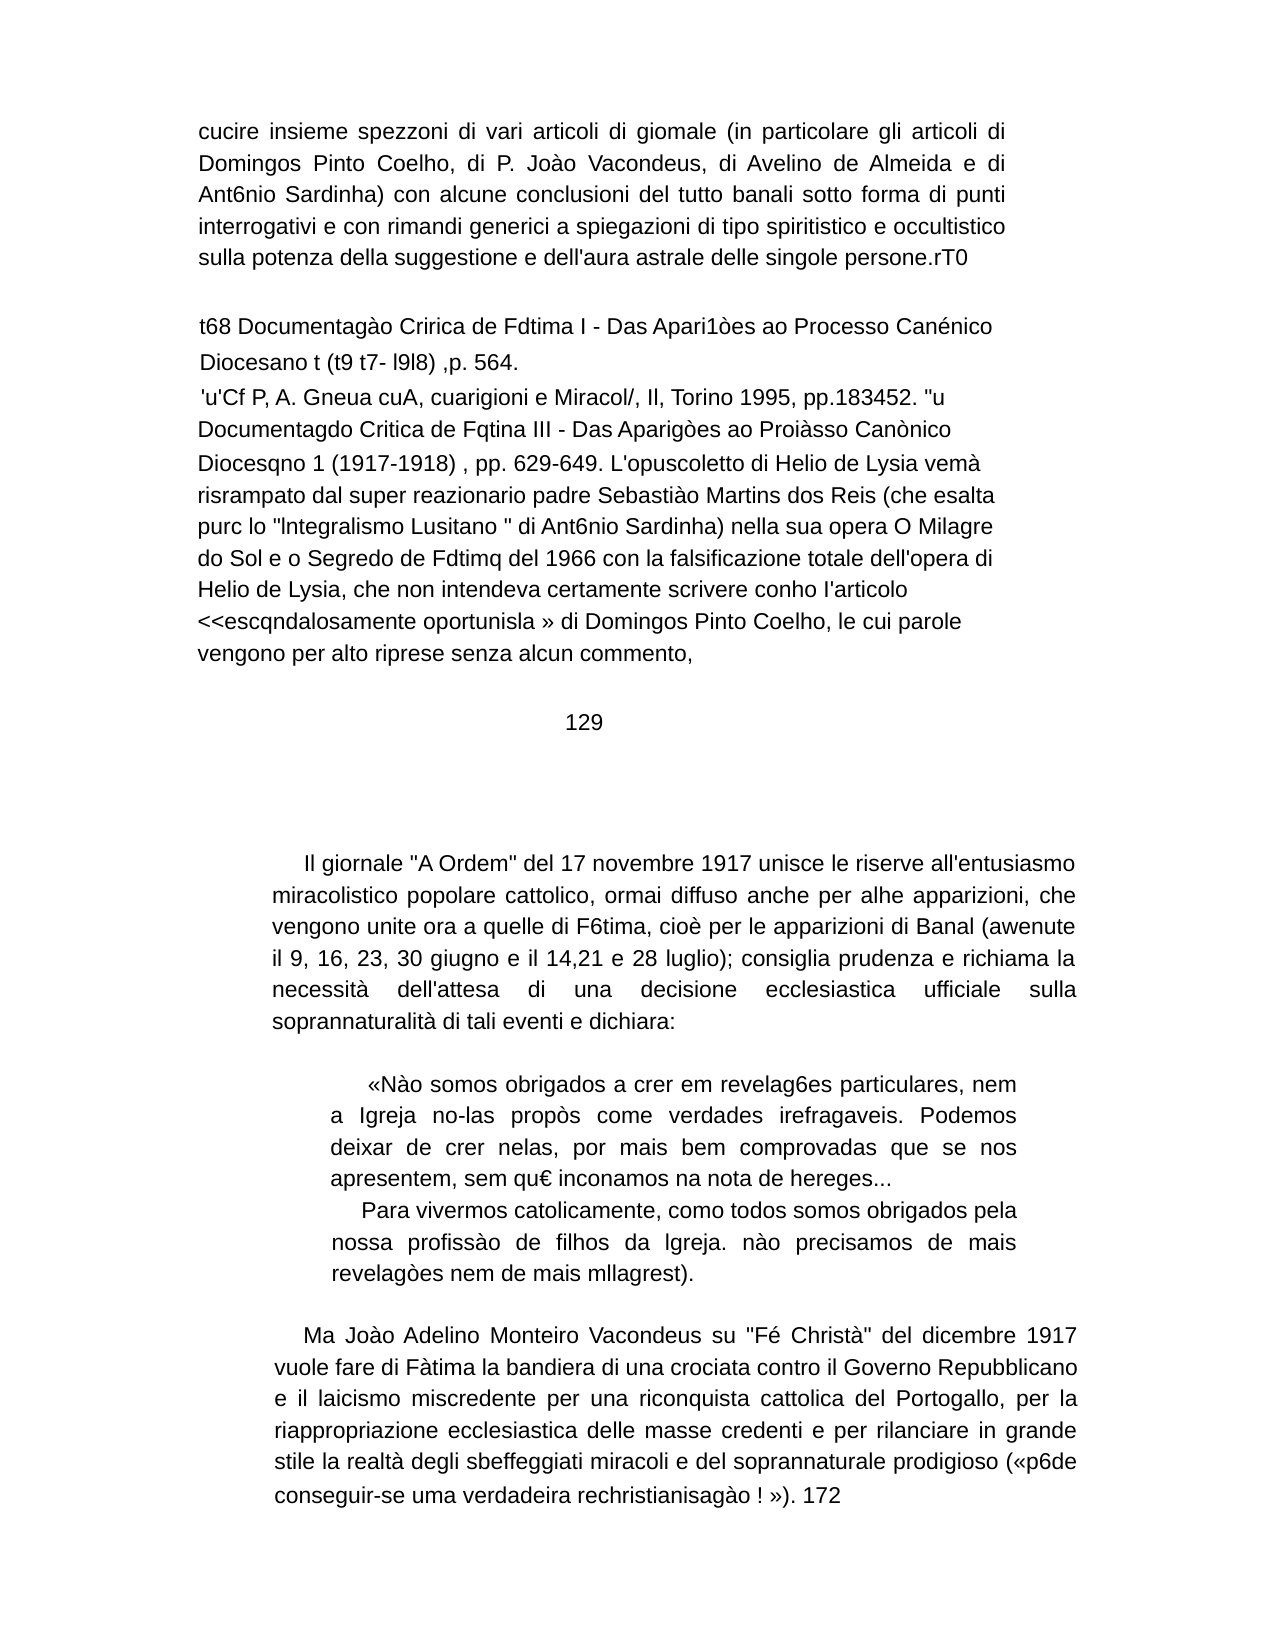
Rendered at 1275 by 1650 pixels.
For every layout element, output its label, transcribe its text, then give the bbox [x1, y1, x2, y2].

text t68 Documentagào Cririca de Fdtima I - Das Apari1òes ao Processo Canénico Diocesano t (t9 t7- l9l8) ,p. 564. [199, 313, 999, 376]
text Ma Joào Adelino Monteiro Vacondeus su "Fé Christà" del dicembre 1917 vuole fare di Fàtima la bandiera di una crociata contro il Governo Repubblicano e il laicismo miscredente per una riconquista cattolica del Portogallo, per la riappropriazione ecclesiastica delle masse credenti e per rilanciare in grande stile la realtà degli sbeffeggiati miracoli e del soprannaturale prodigioso («p6de conseguir-se uma verdadeira rechristianisagào ! »). 172 [274, 1322, 1078, 1509]
text Il giornale "A Ordem" del 17 novembre 1917 unisce le riserve all'entusiasmo miracolistico popolare cattolico, ormai diffuso anche per alhe apparizioni, che vengono unite ora a quelle di F6tima, cioè per le apparizioni di Banal (awenute il 9, 16, 23, 30 giugno e il 14,21 e 28 luglio); consiglia prudenza e richiama la necessità dell'attesa di una decisione ecclesiastica ufficiale sulla soprannaturalità di tali eventi e dichiara: [272, 850, 1077, 1034]
text «Nào somos obrigados a crer em revelag6es particulares, nem a Igreja no-las propòs come verdades irefragaveis. Podemos deixar de crer nelas, por mais bem comprovadas que se nos apresentem, sem qu€ inconamos na nota de hereges... [330, 1071, 1018, 1192]
text Para vivermos catolicamente, como todos somos obrigados pela nossa profissào de filhos da lgreja. nào precisamos de mais revelagòes nem de mais mllagrest). [331, 1197, 1017, 1286]
text 129 [565, 709, 1157, 736]
text 'u'Cf P, A. Gneua cuA, cuarigioni e Miracol/, Il, Torino 1995, pp.183452. "u Documentagdo Critica de Fqtina III - Das Aparigòes ao Proiàsso Canònico Diocesqno 1 (1917-1918) , pp. 629-649. L'opuscoletto di Helio de Lysia vemà risrampato dal super reazionario padre Sebastiào Martins dos Reis (che esalta purc lo "lntegralismo Lusitano " di Ant6nio Sardinha) nella sua opera O Milagre do Sol e o Segredo de Fdtimq del 1966 con la falsificazione totale dell'opera di Helio de Lysia, che non intendeva certamente scrivere conho I'articolo <<escqndalosamente oportunisla » di Domingos Pinto Coelho, le cui parole vengono per alto riprese senza alcun commento, [197, 384, 1005, 666]
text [198, 118, 1006, 271]
